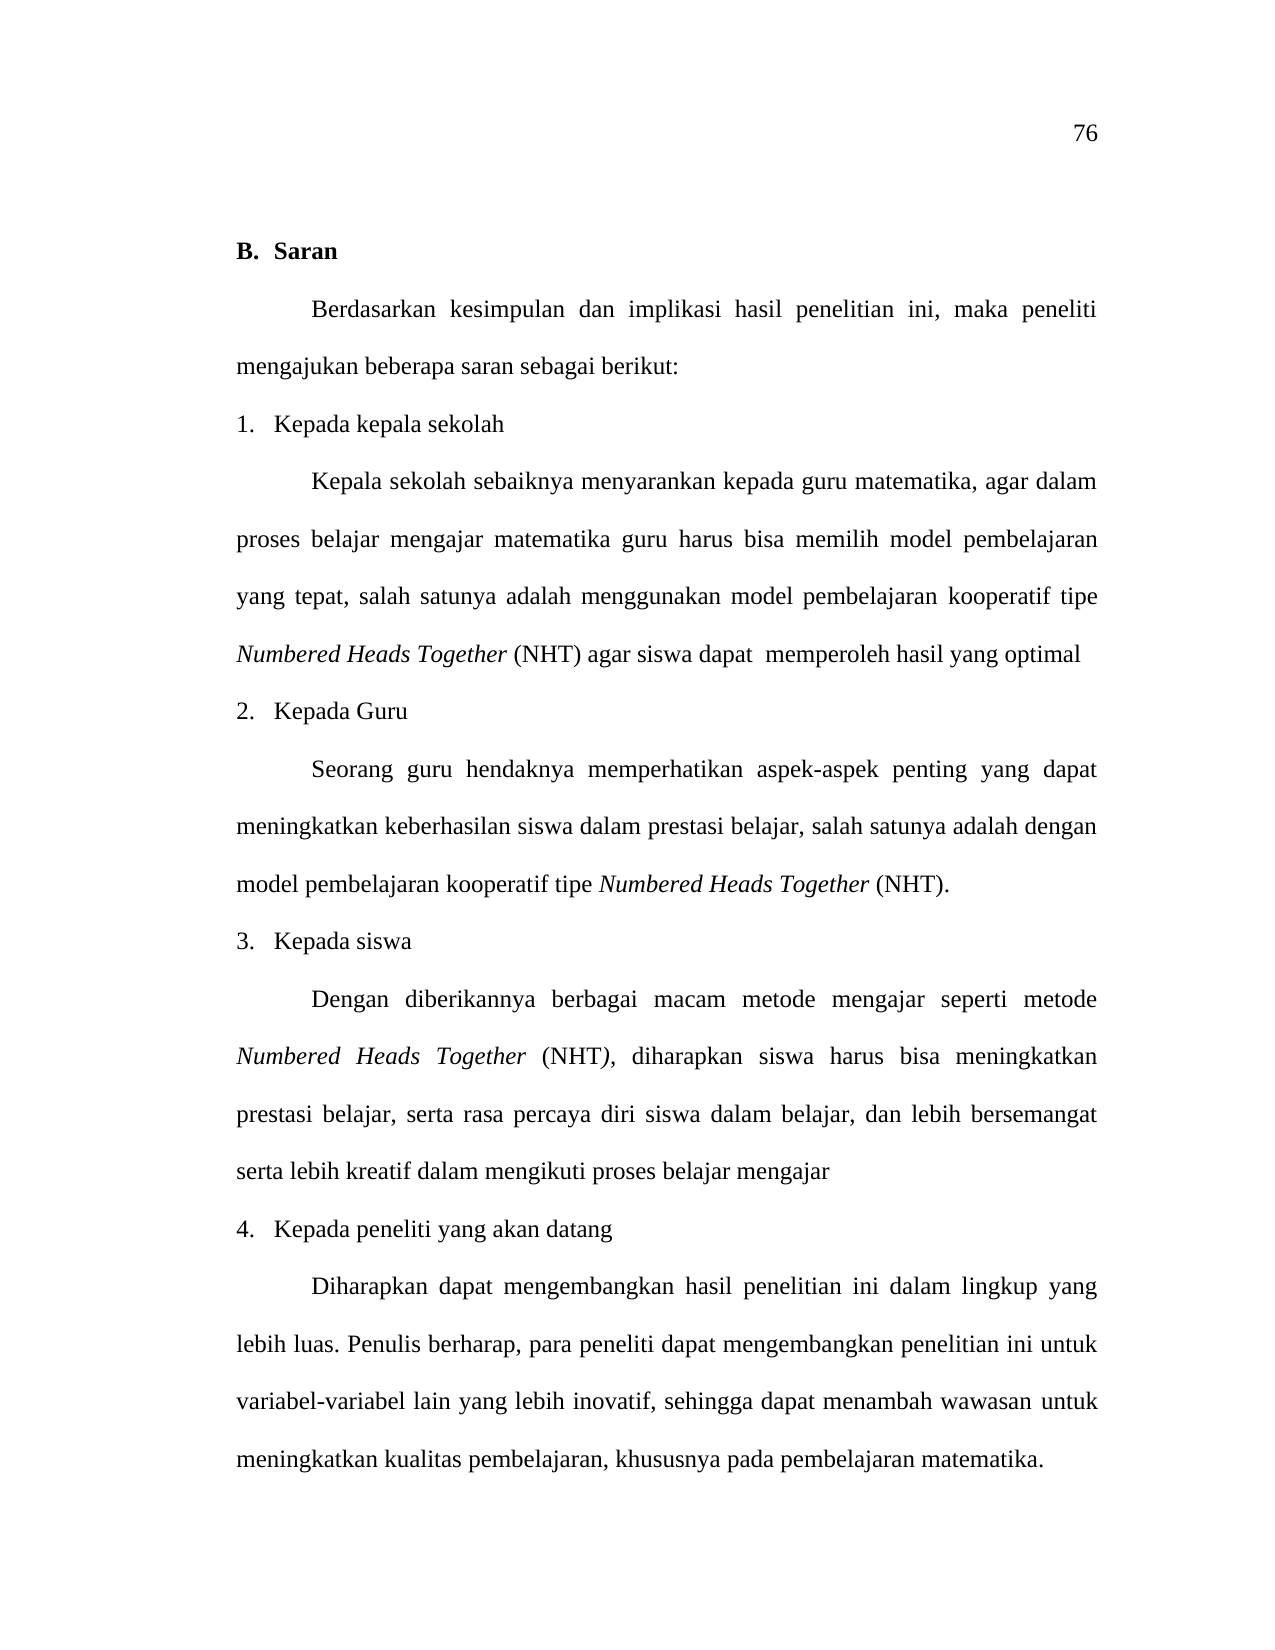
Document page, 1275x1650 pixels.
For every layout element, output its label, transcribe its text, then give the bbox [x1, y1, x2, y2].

text Seorang guru hendaknya memperhatikan aspek-aspek penting yang dapat meningkatkan keberhasilan siswa dalam prestasi belajar, salah satunya adalah dengan model pembelajaran kooperatif tipe Numbered Heads Together (NHT). [236, 754, 1098, 897]
text Kepala sekolah sebaiknya menyarankan kepada guru matematika, agar dalam proses belajar mengajar matematika guru harus bisa memilih model pembelajaran yang tepat, salah satunya adalah menggunakan model pembelajaran kooperatif tipe Numbered Heads Together (NHT) agar siswa dapat memperoleh hasil yang optimal [236, 466, 1098, 667]
text Berdasarkan kesimpulan dan implikasi hasil penelitian ini, maka peneliti mengajukan beberapa saran sebagai berikut: [236, 294, 1098, 380]
text Diharapkan dapat mengembangkan hasil penelitian ini dalam lingkup yang lebih luas. Penulis berharap, para peneliti dapat mengembangkan penelitian ini untuk variabel-variabel lain yang lebih inovatif, sehingga dapat menambah wawasan untuk meningkatkan kualitas pembelajaran, khususnya pada pembelajaran matematika. [236, 1271, 1098, 1472]
text 1. Kepada kepala sekolah [236, 409, 1098, 437]
list Saran [236, 236, 1098, 265]
text 4. Kepada peneliti yang akan datang [236, 1214, 1098, 1242]
text 2. Kepada Guru [236, 696, 1098, 725]
text Dengan diberikannya berbagai macam metode mengajar seperti metode Numbered Heads Together (NHT), diharapkan siswa harus bisa meningkatkan prestasi belajar, serta rasa percaya diri siswa dalam belajar, dan lebih bersemangat serta lebih kreatif dalam mengikuti proses belajar mengajar [236, 984, 1098, 1185]
text 3. Kepada siswa [236, 926, 1098, 955]
